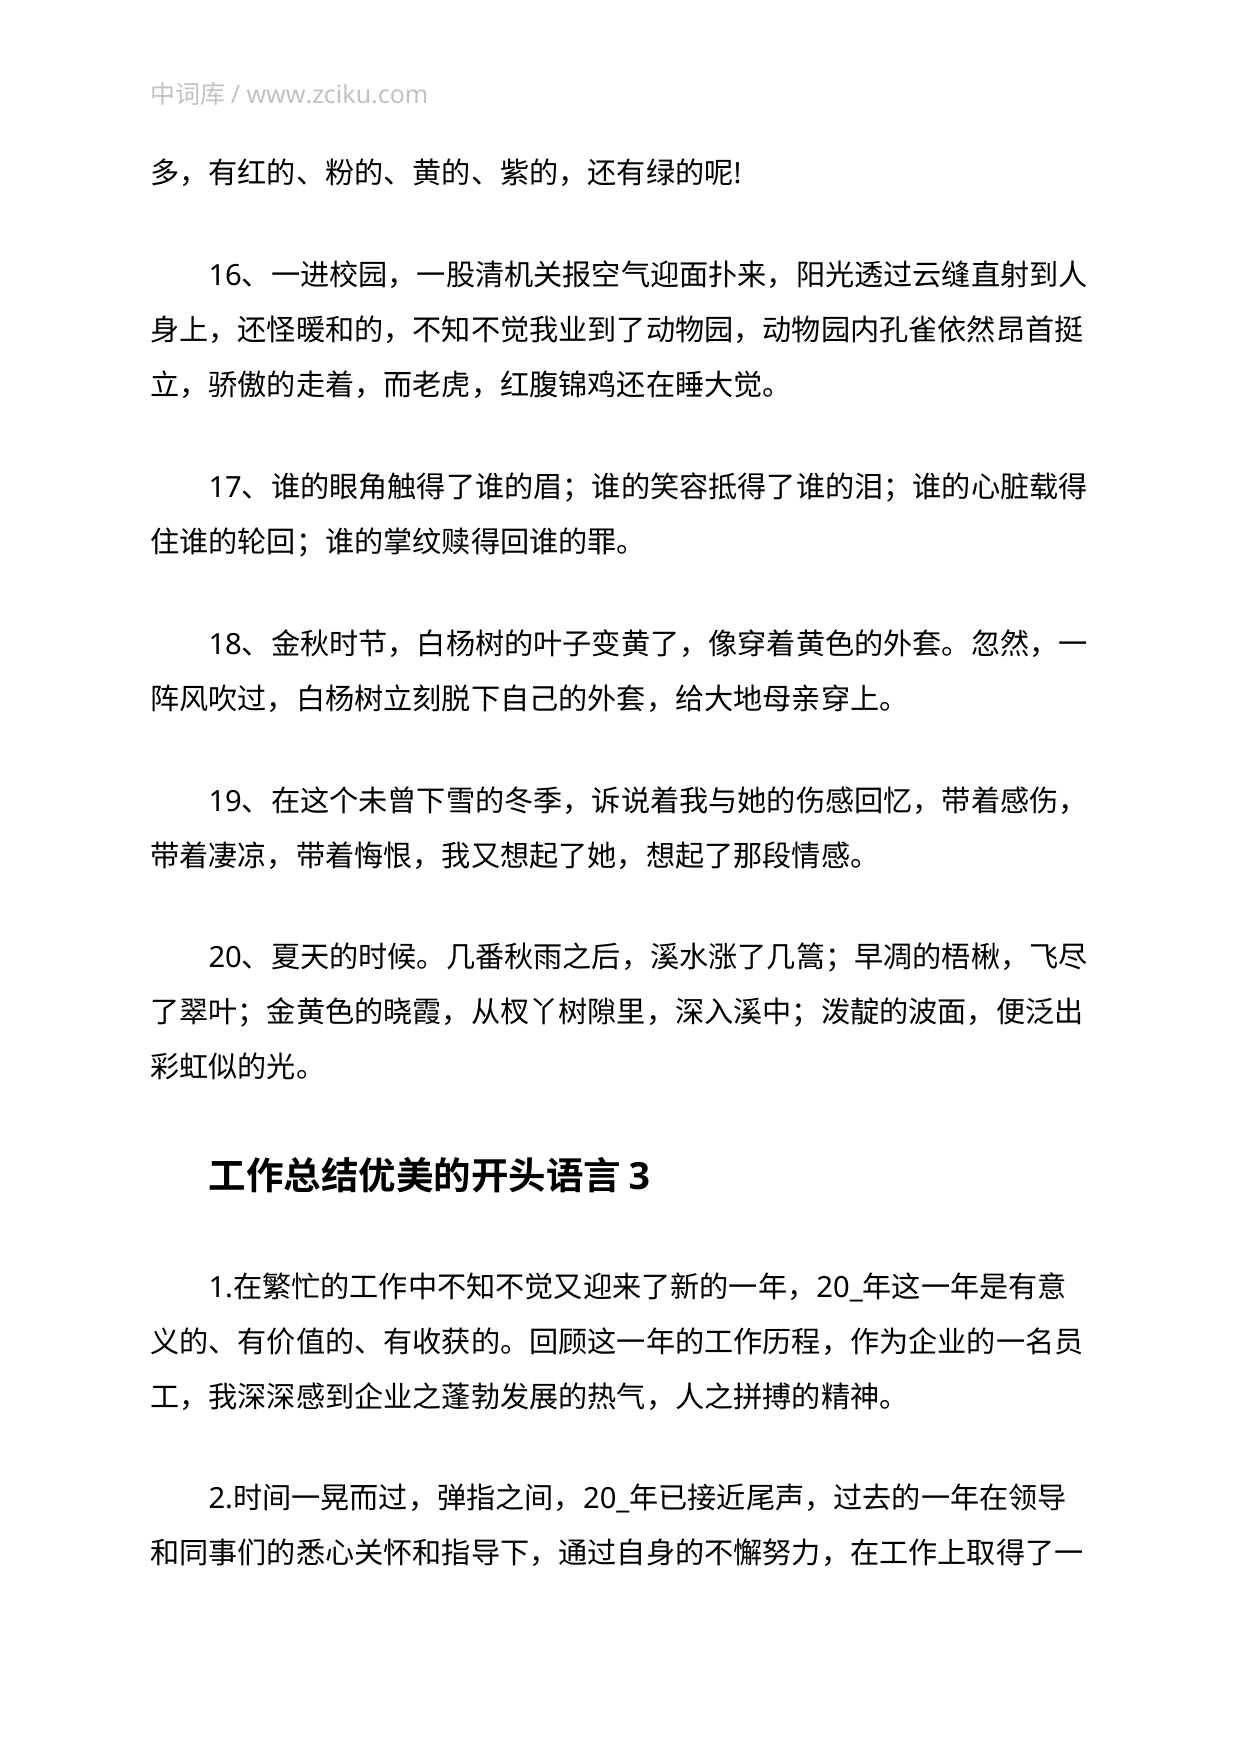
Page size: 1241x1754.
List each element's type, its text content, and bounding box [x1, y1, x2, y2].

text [150, 1475, 1090, 1572]
text 16、一进校园，一股清机关报空气迎面扑来，阳光透过云缝直射到人身上，还怪暖和的，不知不觉我业到了动物园，动物园内孔雀依然昂首挺立，骄傲的走着，而老虎，红腹锦鸡还在睡大觉。 [150, 252, 1090, 404]
text 工作总结优美的开头语言3 [150, 1146, 1090, 1200]
text 20、夏天的时候。几番秋雨之后，溪水涨了几篙；早凋的梧楸，飞尽了翠叶；金黄色的晓霞，从杈丫树隙里，深入溪中；泼靛的波面，便泛出彩虹似的光。 [150, 934, 1090, 1086]
text 19、在这个未曾下雪的冬季，诉说着我与她的伤感回忆，带着感伤，带着凄凉，带着悔恨，我又想起了她，想起了那段情感。 [150, 777, 1090, 874]
text 17、谁的眼角触得了谁的眉；谁的笑容抵得了谁的泪；谁的心脏载得住谁的轮回；谁的掌纹赎得回谁的罪。 [150, 464, 1090, 561]
text 18、金秋时节，白杨树的叶子变黄了，像穿着黄色的外套。忽然，一阵风吹过，白杨树立刻脱下自己的外套，给大地母亲穿上。 [150, 620, 1090, 718]
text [150, 150, 1090, 192]
text 1.在繁忙的工作中不知不觉又迎来了新的一年，20_年这一年是有意义的、有价值的、有收获的。回顾这一年的工作历程，作为企业的一名员工，我深深感到企业之蓬勃发展的热气，人之拼搏的精神。 [150, 1263, 1090, 1415]
